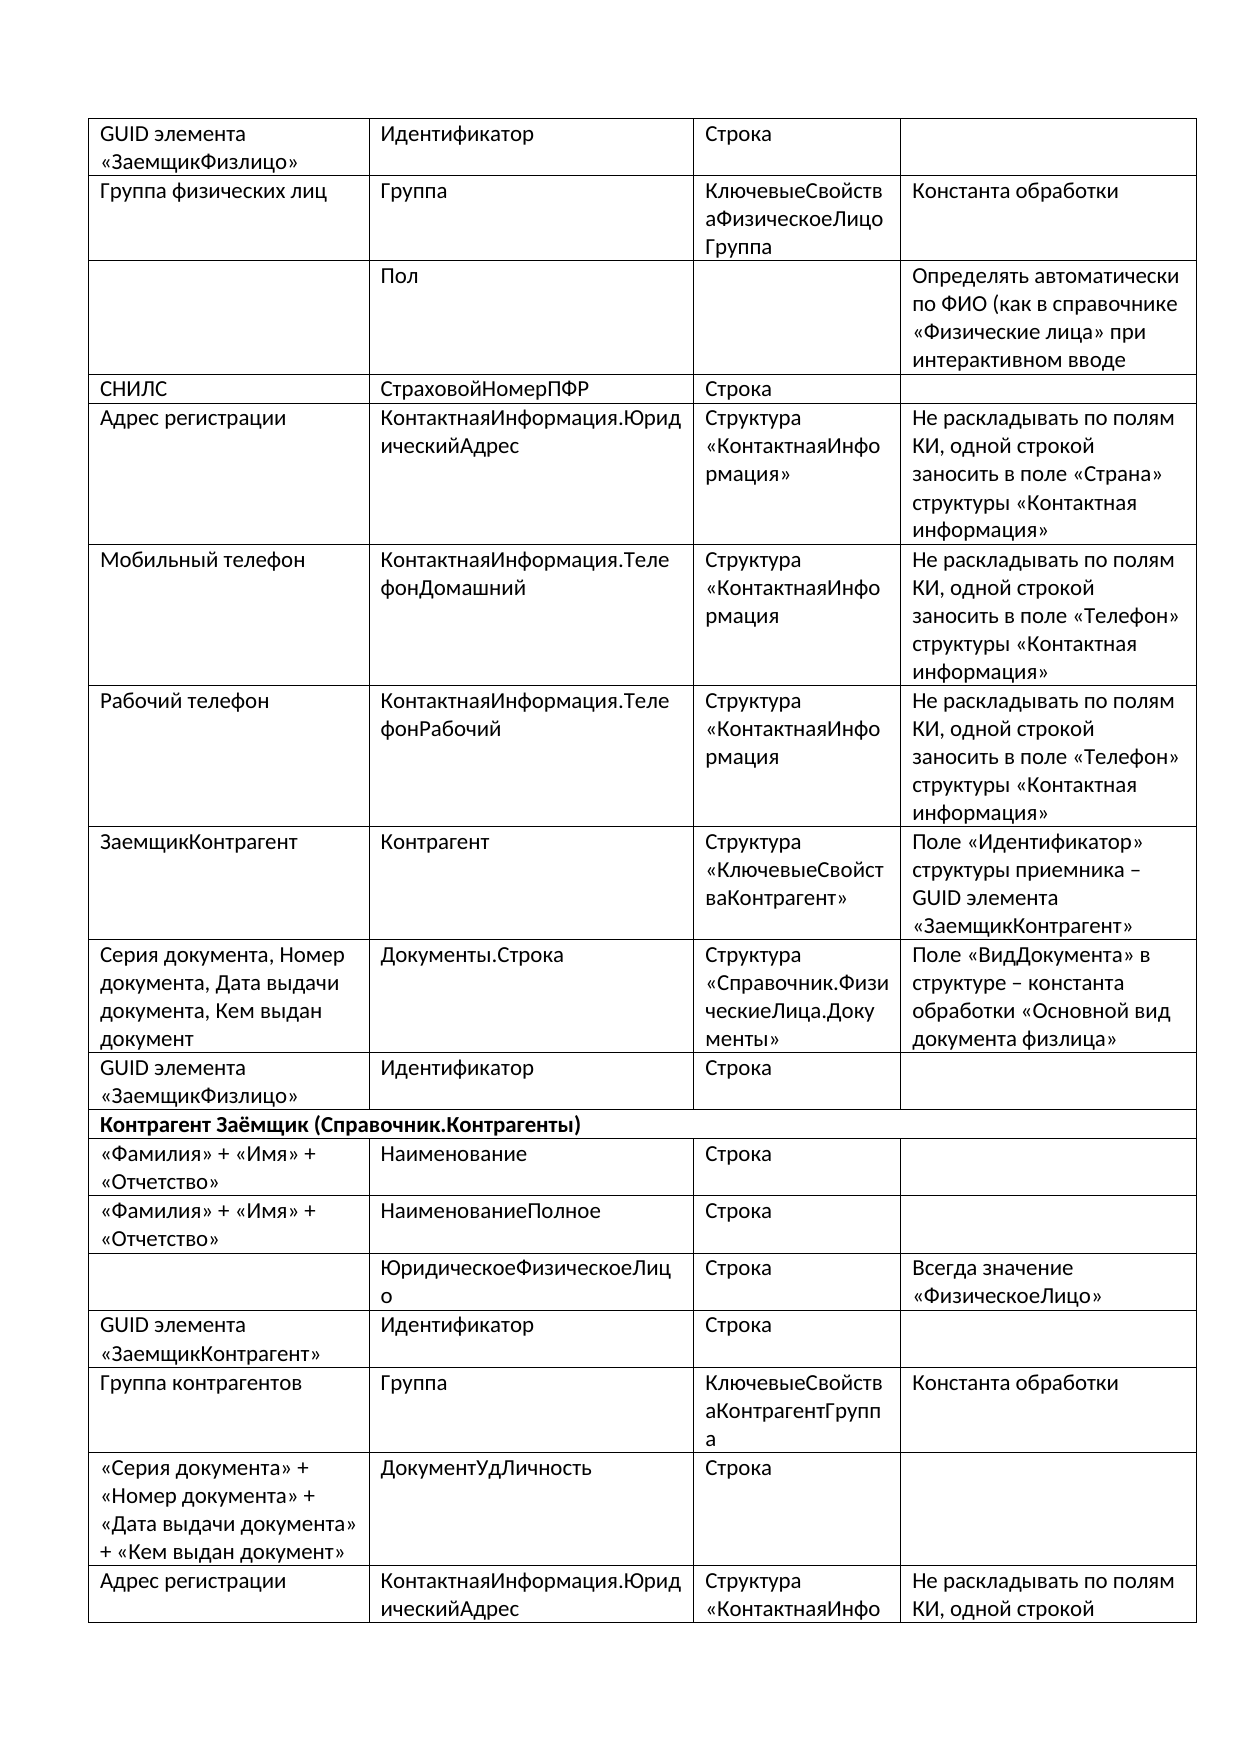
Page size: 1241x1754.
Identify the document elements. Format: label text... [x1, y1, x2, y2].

table_cell [901, 1053, 1196, 1109]
table_cell Структура «КонтактнаяИнформация» [694, 404, 900, 544]
table_cell Группа контрагентов [89, 1368, 369, 1452]
table_cell ЗаемщикКонтрагент [89, 827, 369, 939]
table_cell Не раскладывать по полям КИ, одной строкой заносить в поле «Телефон» структуры «Контактная информация» [901, 686, 1196, 826]
table_cell Строка [694, 1453, 900, 1565]
table_cell КлючевыеСвойстваКонтрагентГруппа [694, 1368, 900, 1452]
table_cell Строка [694, 119, 900, 175]
table_cell Адрес регистрации [89, 1566, 369, 1622]
table_cell Константа обработки [901, 1368, 1196, 1452]
table_cell Строка [694, 1196, 900, 1252]
table_cell Контрагент Заёмщик (Справочник.Контрагенты) [89, 1110, 1196, 1138]
table_cell СтраховойНомерПФР [370, 375, 693, 402]
table_cell GUID элемента «ЗаемщикФизлицо» [89, 119, 369, 175]
table_cell Группа [370, 176, 693, 260]
table_cell ДокументУдЛичность [370, 1453, 693, 1565]
table_cell Константа обработки [901, 176, 1196, 260]
table_cell Мобильный телефон [89, 545, 369, 685]
table_cell [901, 119, 1196, 175]
table_cell [89, 261, 369, 373]
table_cell [901, 1196, 1196, 1252]
table_cell Не раскладывать по полям КИ, одной строкой заносить в поле «Страна» структуры «Контактная информация» [901, 404, 1196, 544]
table_cell Структура «КонтактнаяИнформация [694, 686, 900, 826]
table_cell Всегда значение «ФизическоеЛицо» [901, 1254, 1196, 1309]
table_cell Серия документа, Номер документа, Дата выдачи документа, Кем выдан документ [89, 940, 369, 1052]
table_cell Адрес регистрации [89, 404, 369, 544]
table_cell [89, 1254, 369, 1309]
table_cell Пол [370, 261, 693, 373]
table_cell Строка [694, 1311, 900, 1367]
table_cell Структура «Справочник.ФизическиеЛица.Документы» [694, 940, 900, 1052]
table_cell Группа [370, 1368, 693, 1452]
table_cell Не раскладывать по полям КИ, одной строкой заносить в поле «Телефон» структуры «Контактная информация» [901, 545, 1196, 685]
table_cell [694, 1566, 900, 1622]
table_cell GUID элемента «ЗаемщикФизлицо» [89, 1053, 369, 1109]
table_cell [901, 375, 1196, 402]
table_cell КлючевыеСвойстваФизическоеЛицоГруппа [694, 176, 900, 260]
table_cell КонтактнаяИнформация.ЮридическийАдрес [370, 404, 693, 544]
table_cell НаименованиеПолное [370, 1196, 693, 1252]
table_cell Структура «КонтактнаяИнформация [694, 545, 900, 685]
table_cell [901, 1453, 1196, 1565]
table_cell КонтактнаяИнформация.ТелефонРабочий [370, 686, 693, 826]
table_cell «Серия документа» + «Номер документа» + «Дата выдачи документа» + «Кем выдан документ» [89, 1453, 369, 1565]
table_cell «Фамилия» + «Имя» + «Отчетство» [89, 1196, 369, 1252]
table_cell Строка [694, 1053, 900, 1109]
table_cell [901, 1311, 1196, 1367]
table_cell Строка [694, 1254, 900, 1309]
table_cell Идентификатор [370, 1053, 693, 1109]
table_cell [694, 261, 900, 373]
table_cell Строка [694, 375, 900, 402]
table_cell Наименование [370, 1139, 693, 1195]
table_cell Идентификатор [370, 119, 693, 175]
table_cell СНИЛС [89, 375, 369, 402]
table_cell Рабочий телефон [89, 686, 369, 826]
table_cell Определять автоматически по ФИО (как в справочнике «Физические лица» при интерактивном вводе [901, 261, 1196, 373]
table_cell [901, 1566, 1196, 1622]
table_cell [901, 1139, 1196, 1195]
table_cell Документы.Строка [370, 940, 693, 1052]
table_cell ЮридическоеФизическоеЛицо [370, 1254, 693, 1309]
table_cell Контрагент [370, 827, 693, 939]
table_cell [370, 1566, 693, 1622]
table_cell Идентификатор [370, 1311, 693, 1367]
table_cell Структура «КлючевыеСвойстваКонтрагент» [694, 827, 900, 939]
table_cell Поле «ВидДокумента» в структуре – константа обработки «Основной вид документа физлица» [901, 940, 1196, 1052]
table_cell Группа физических лиц [89, 176, 369, 260]
table_cell Поле «Идентификатор» структуры приемника – GUID элемента «ЗаемщикКонтрагент» [901, 827, 1196, 939]
table_cell КонтактнаяИнформация.ТелефонДомашний [370, 545, 693, 685]
table_cell Строка [694, 1139, 900, 1195]
table_cell «Фамилия» + «Имя» + «Отчетство» [89, 1139, 369, 1195]
table_cell GUID элемента «ЗаемщикКонтрагент» [89, 1311, 369, 1367]
